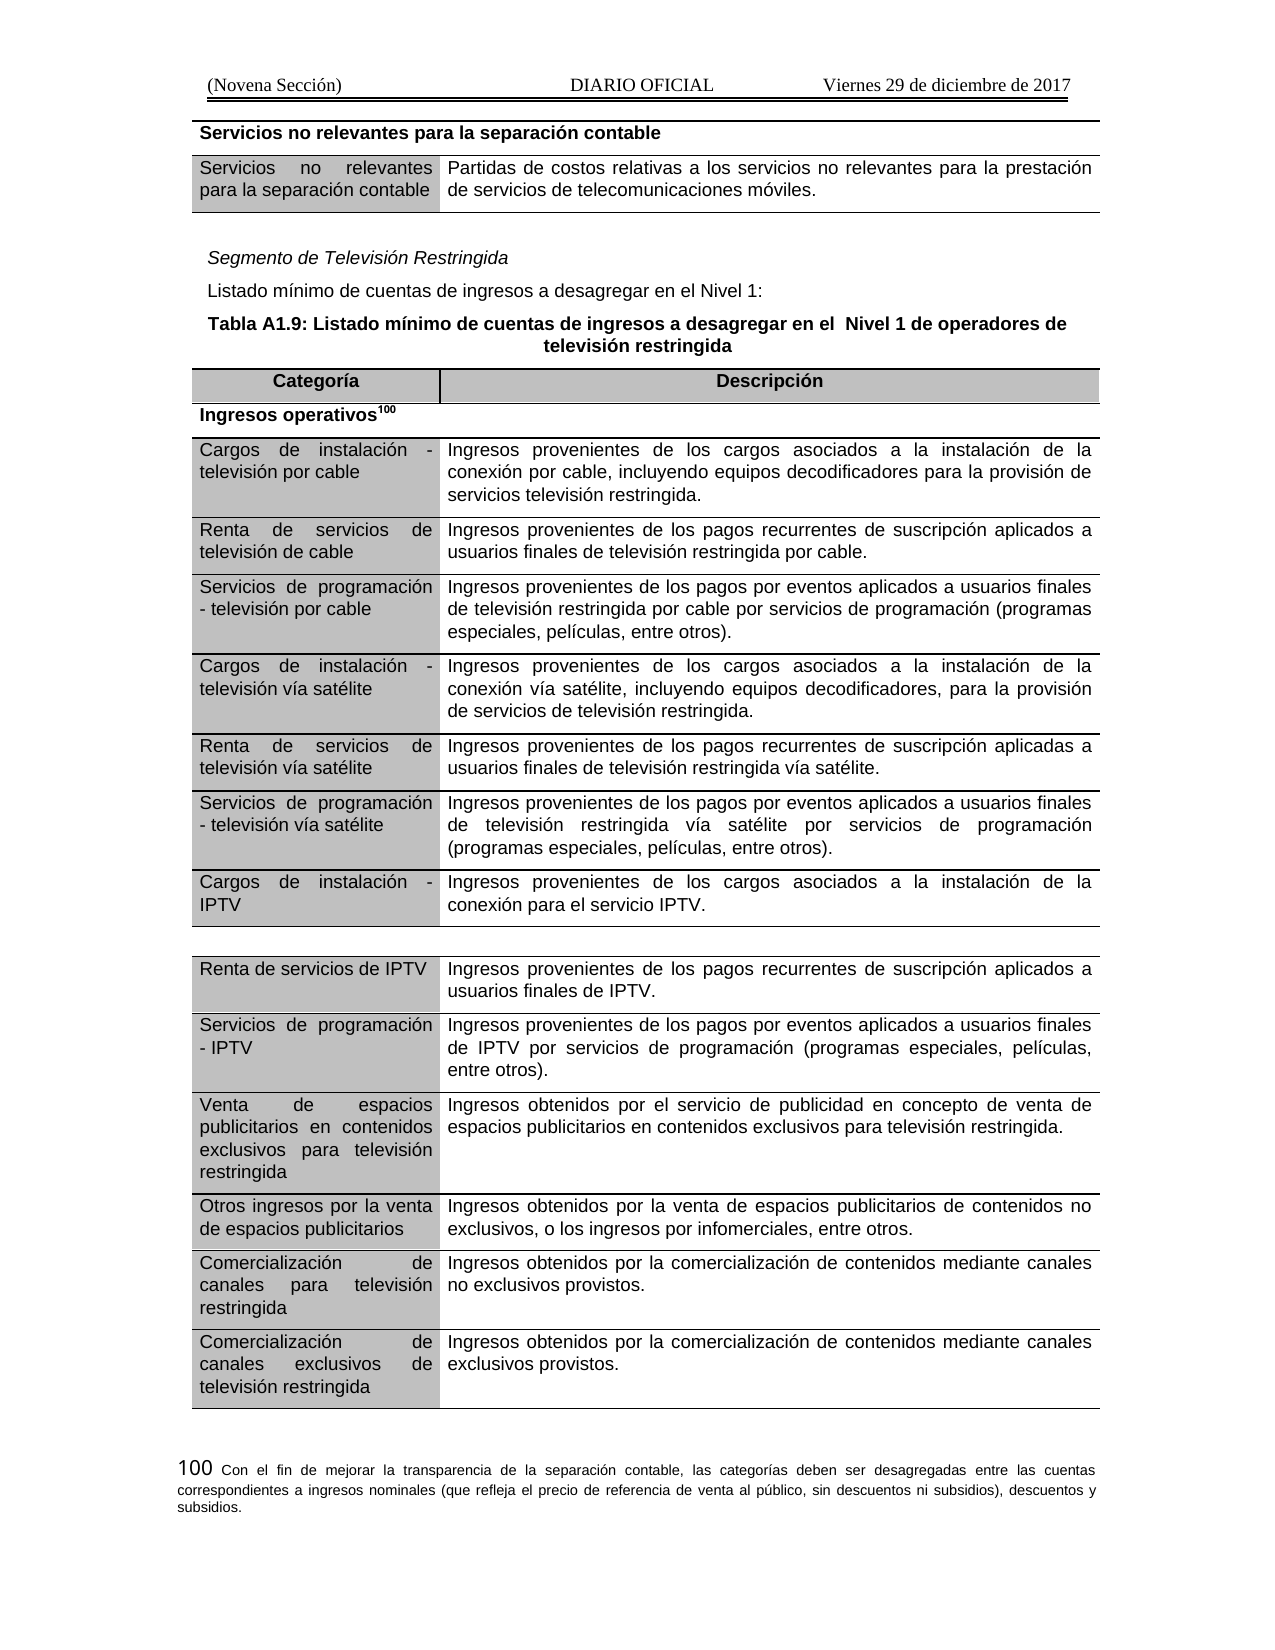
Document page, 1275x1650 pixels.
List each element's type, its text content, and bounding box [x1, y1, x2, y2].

table_cell Ingresos provenientes de los pagos recurrentes de suscripción aplicados a usuarios finales de televisión restringida por cable. [440, 518, 1099, 574]
table_cell Servicios no relevantes para la separación contable [192, 156, 440, 212]
table_cell Comercialización de canales exclusivos de televisión restringida [192, 1330, 440, 1408]
table_cell Servicios no relevantes para la separación contable [192, 122, 1099, 154]
table_cell Venta de espacios publicitarios en contenidos exclusivos para televisión restringida [192, 1093, 440, 1193]
table_cell Renta de servicios de televisión de cable [192, 518, 440, 574]
table_cell Ingresos obtenidos por la comercialización de contenidos mediante canales exclusivos provistos. [440, 1330, 1099, 1408]
table_cell Comercialización de canales para televisión restringida [192, 1251, 440, 1329]
table_cell Ingresos operativos [192, 404, 1099, 437]
table_cell Ingresos provenientes de los pagos por eventos aplicados a usuarios finales de IPTV por servicios de programación (programas especiales, películas, entre otros). [440, 1014, 1099, 1091]
text Listado mínimo de cuentas de ingresos a desagregar en el Nivel 1: [177, 279, 1098, 302]
table_cell Cargos de instalación - IPTV [192, 871, 440, 926]
table_cell Ingresos obtenidos por la venta de espacios publicitarios de contenidos no exclusivos, o los ingresos por infomerciales, entre otros. [440, 1195, 1099, 1249]
table_header Categoría [192, 370, 439, 402]
table_cell Ingresos provenientes de los pagos por eventos aplicados a usuarios finales de televisión restringida por cable por servicios de programación (programas especiales, películas, entre otros). [440, 575, 1099, 653]
table_cell Ingresos provenientes de los cargos asociados a la instalación de la conexión vía satélite, incluyendo equipos decodificadores, para la provisión de servicios de televisión restringida. [440, 655, 1099, 733]
table_cell Ingresos provenientes de los cargos asociados a la instalación de la conexión para el servicio IPTV. [440, 871, 1099, 926]
table_cell Ingresos provenientes de los cargos asociados a la instalación de la conexión por cable, incluyendo equipos decodificadores para la provisión de servicios televisión restringida. [440, 439, 1099, 517]
table_cell Servicios de programación - televisión vía satélite [192, 792, 440, 869]
table_cell Partidas de costos relativas a los servicios no relevantes para la prestación de servicios de telecomunicaciones móviles. [440, 156, 1099, 212]
text Segmento de Televisión Restringida [177, 246, 1098, 269]
table_header Ingresos provenientes de los pagos recurrentes de suscripción aplicados a usuarios finales de IPTV. [440, 957, 1099, 1012]
table_header Descripción [441, 370, 1099, 402]
table_cell Ingresos provenientes de los pagos por eventos aplicados a usuarios finales de televisión restringida vía satélite por servicios de programación (programas especiales, películas, entre otros). [440, 792, 1099, 869]
table_cell Cargos de instalación - televisión vía satélite [192, 655, 440, 733]
table_header Renta de servicios de IPTV [192, 957, 440, 1012]
table_cell Renta de servicios de televisión vía satélite [192, 735, 440, 790]
table_cell Cargos de instalación - televisión por cable [192, 439, 440, 517]
table_cell Ingresos provenientes de los pagos recurrentes de suscripción aplicadas a usuarios finales de televisión restringida vía satélite. [440, 735, 1099, 790]
table_cell Servicios de programación - IPTV [192, 1014, 440, 1091]
table_cell Otros ingresos por la venta de espacios publicitarios [192, 1195, 440, 1249]
table_cell Ingresos obtenidos por el servicio de publicidad en concepto de venta de espacios publicitarios en contenidos exclusivos para televisión restringida. [440, 1093, 1099, 1193]
text Tabla A1.9: Listado mínimo de cuentas de ingresos a desagregar en el Nivel 1 de operadores de televisión restringida [177, 312, 1098, 357]
table_cell Servicios de programación - televisión por cable [192, 575, 440, 653]
table_cell Ingresos obtenidos por la comercialización de contenidos mediante canales no exclusivos provistos. [440, 1251, 1099, 1329]
